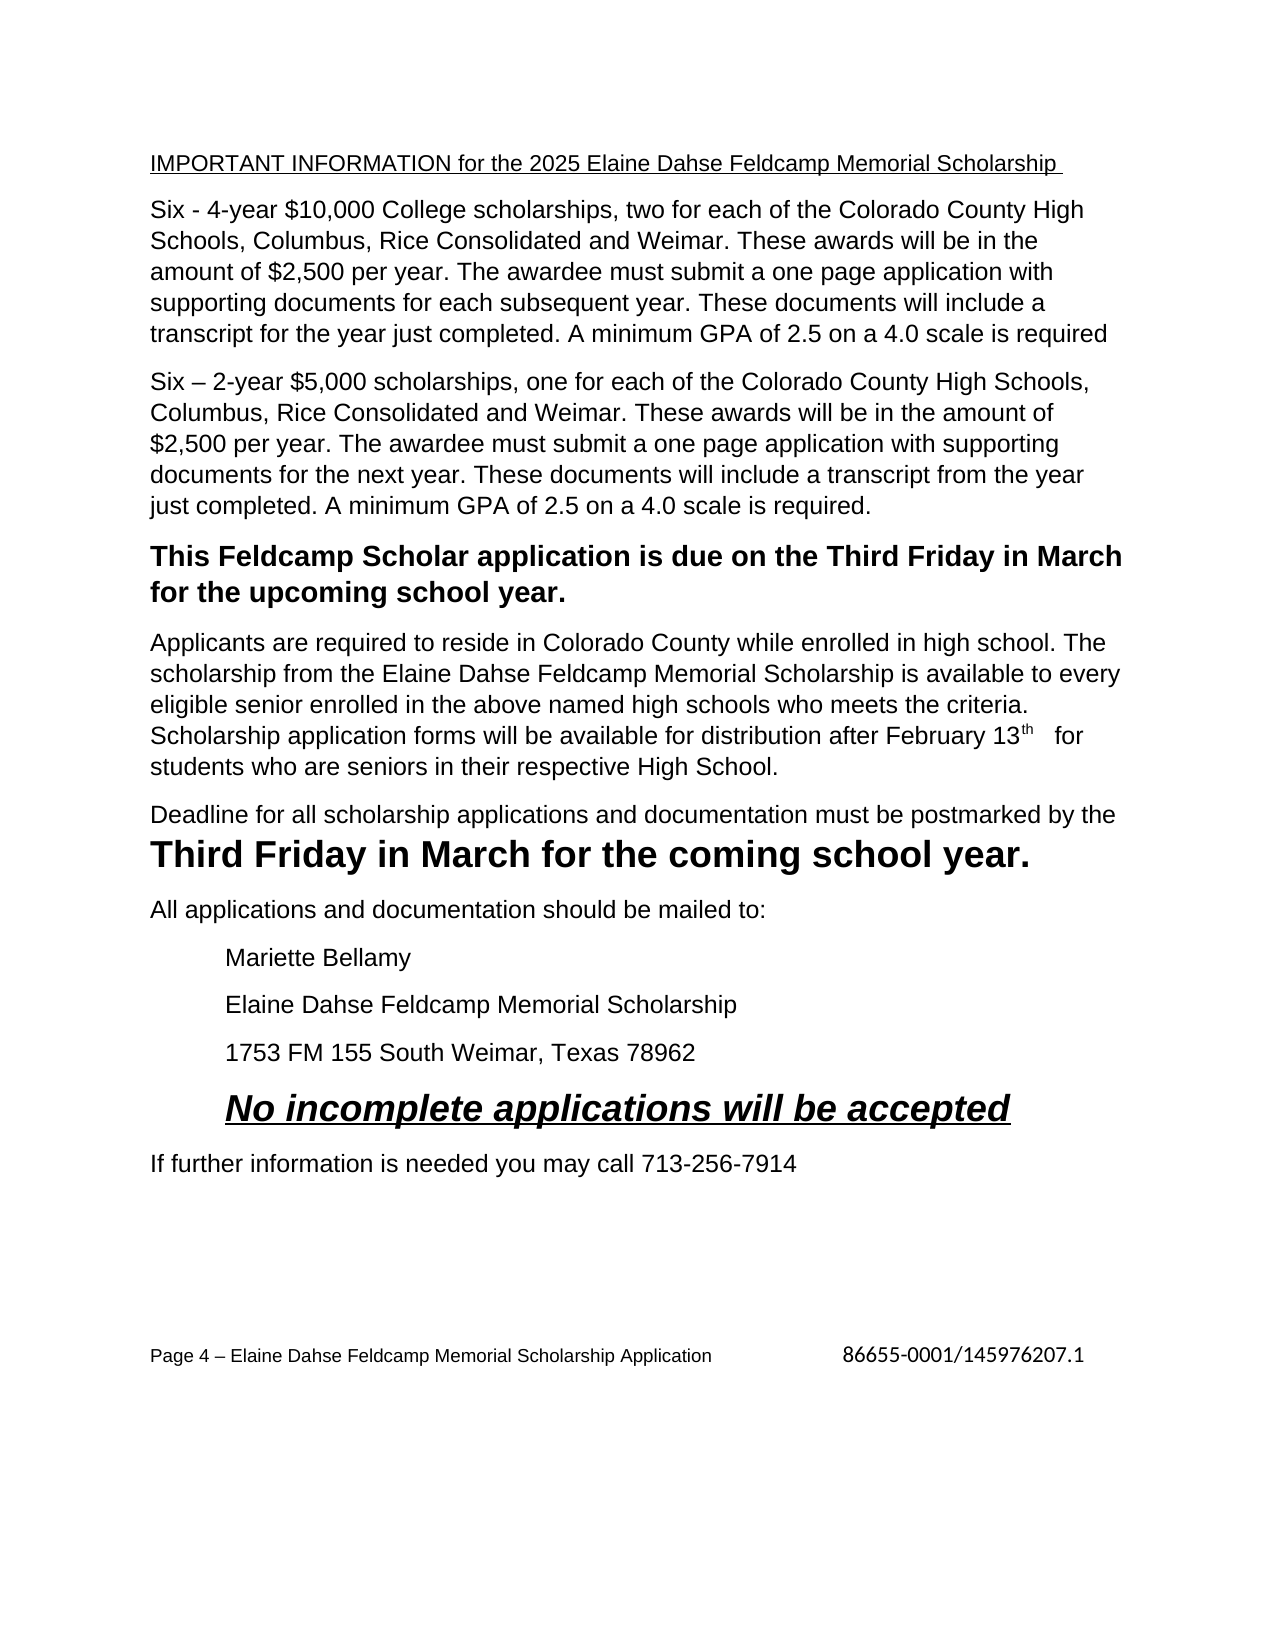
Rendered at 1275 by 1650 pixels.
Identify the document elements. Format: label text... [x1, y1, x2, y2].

text 1753 FM 155 South Weimar, Texas 78962 [150, 1038, 1125, 1067]
text No incomplete applications will be accepted [150, 1086, 1125, 1129]
text IMPORTANT INFORMATION for the 2025 Elaine Dahse Feldcamp Memorial Scholarship [150, 150, 1125, 176]
text Mariette Bellamy [150, 943, 1125, 972]
text Page 4 – Elaine Dahse Feldcamp Memorial Scholarship Application 86655-0001/145976207.1 [150, 1340, 1125, 1368]
text Deadline for all scholarship applications and documentation must be postmarked by the Third Friday in March for the coming school year. [150, 800, 1125, 875]
text This Feldcamp Scholar application is due on the Third Friday in March for the upcoming school year. [150, 539, 1125, 608]
text All applications and documentation should be mailed to: [150, 895, 1125, 924]
text Six – 2-year $5,000 scholarships, one for each of the Colorado County High Schools, Columbus, Rice Consolidated and Weimar. These awards will be in the amount of $2,500 per year. The awardee must submit a one page application with supporting documents for the next year. These documents will include a transcript from the year just completed. A minimum GPA of 2.5 on a 4.0 scale is required. [150, 367, 1125, 520]
text Six - 4-year $10,000 College scholarships, two for each of the Colorado County High Schools, Columbus, Rice Consolidated and Weimar. These awards will be in the amount of $2,500 per year. The awardee must submit a one page application with supporting documents for each subsequent year. These documents will include a transcript for the year just completed. A minimum GPA of 2.5 on a 4.0 scale is required [150, 195, 1125, 348]
text Elaine Dahse Feldcamp Memorial Scholarship [150, 991, 1125, 1019]
text If further information is needed you may call 713-256-7914 [150, 1149, 1125, 1178]
text Applicants are required to reside in Colorado County while enrolled in high school. The scholarship from the Elaine Dahse Feldcamp Memorial Scholarship is available to every eligible senior enrolled in the above named high schools who meets the criteria. Scholarship application forms will be available for distribution after February 13th for students who are seniors in their respective High School. [150, 628, 1125, 781]
